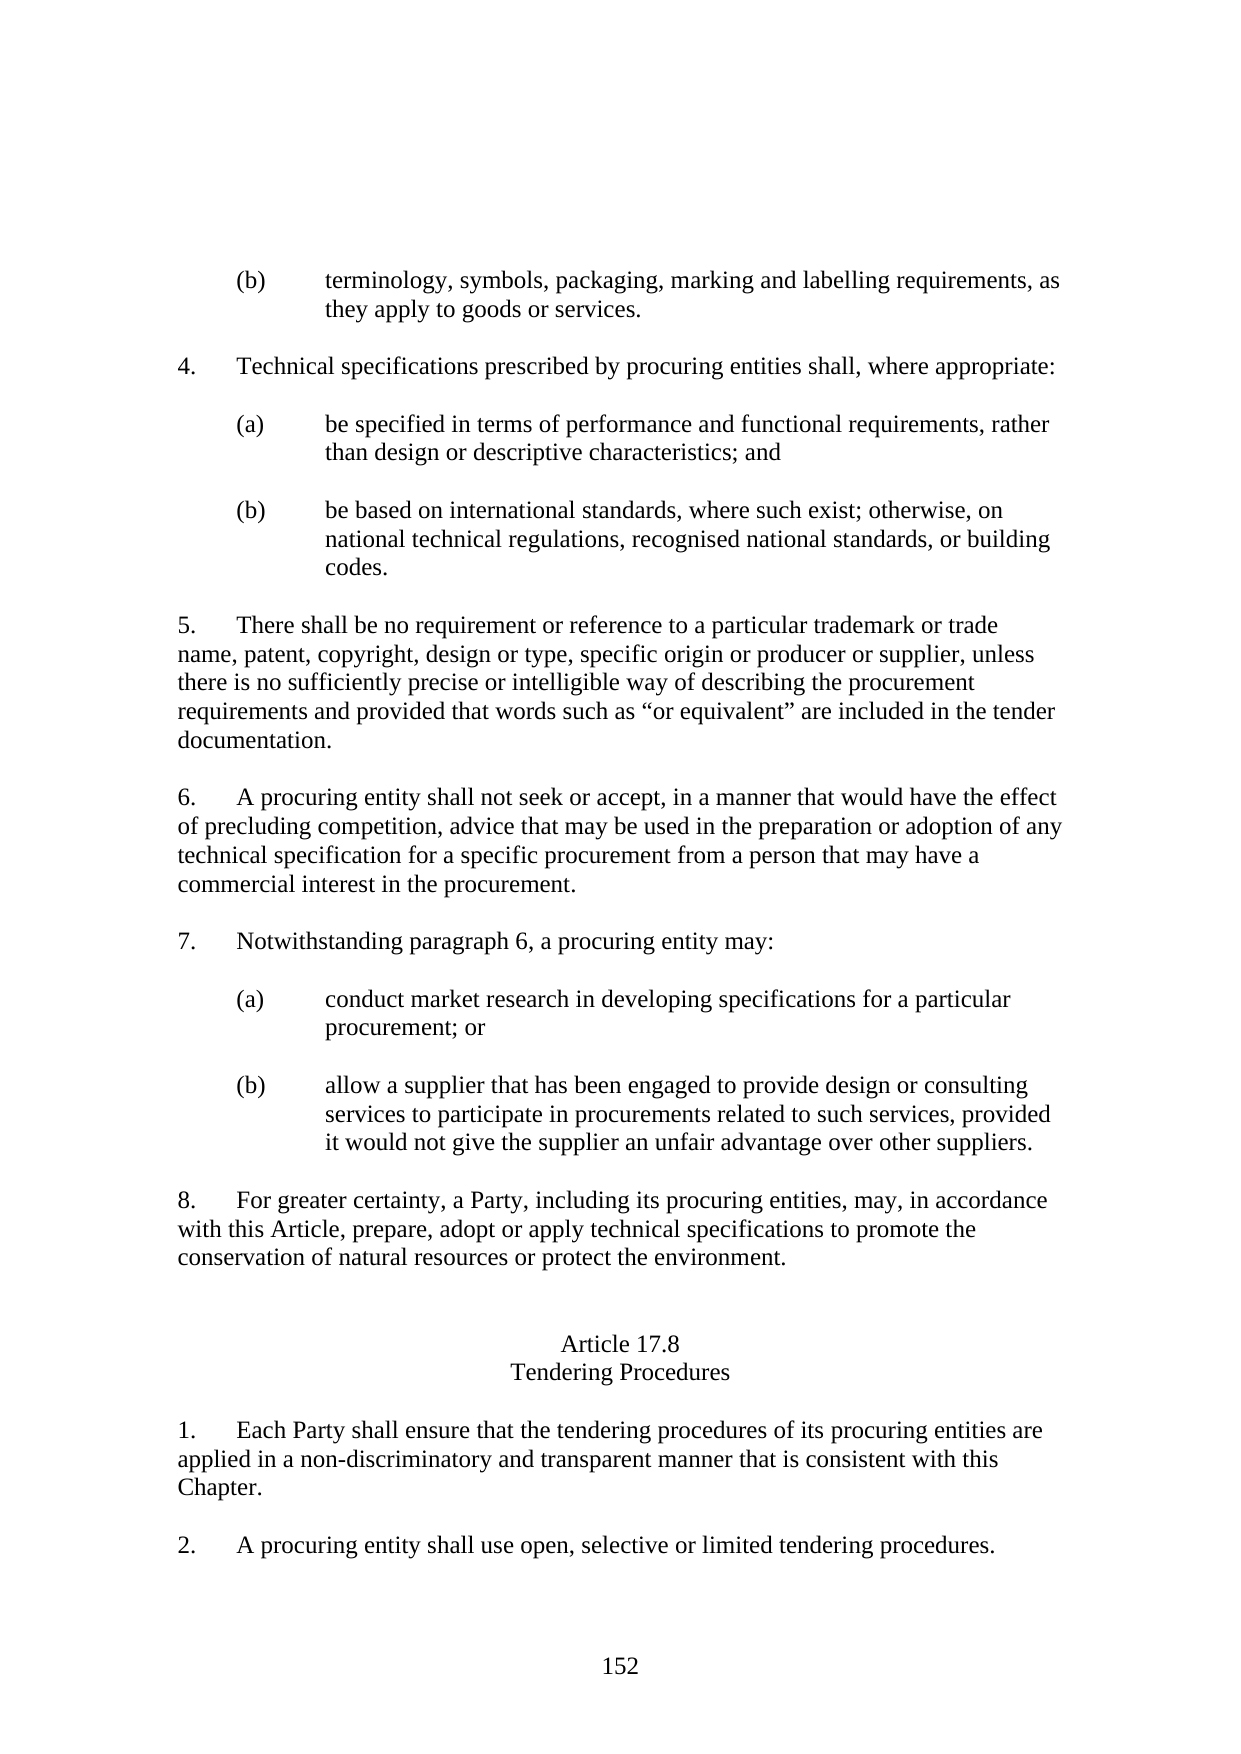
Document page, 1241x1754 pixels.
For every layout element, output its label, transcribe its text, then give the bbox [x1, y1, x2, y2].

text 4. Technical specifications prescribed by procuring entities shall, where appropriate: [177, 351, 1063, 380]
text 6. A procuring entity shall not seek or accept, in a manner that would have the effect of precluding competition, advice that may be used in the preparation or adoption of any technical specification for a specific procurement from a person that may have a commercial interest in the procurement. [177, 782, 1063, 897]
text (b) allow a supplier that has been engaged to provide design or consulting services to participate in procurements related to such services, provided it would not give the supplier an unfair advantage over other suppliers. [236, 1070, 1063, 1156]
text 1. Each Party shall ensure that the tendering procedures of its procuring entities are applied in a non-discriminatory and transparent manner that is consistent with this Chapter. [177, 1415, 1063, 1501]
text Tendering Procedures [177, 1357, 1063, 1386]
text (b) terminology, symbols, packaging, marking and labelling requirements, as they apply to goods or services. [236, 265, 1063, 322]
text (b) be based on international standards, where such exist; otherwise, on national technical regulations, recognised national standards, or building codes. [236, 495, 1063, 581]
text 2. A procuring entity shall use open, selective or limited tendering procedures. [177, 1530, 1063, 1559]
text 5. There shall be no requirement or reference to a particular trademark or trade name, patent, copyright, design or type, specific origin or producer or supplier, unless there is no sufficiently precise or intelligible way of describing the procurement requirements and provided that words such as “or equivalent” are included in the tender documentation. [177, 610, 1063, 754]
text 8. For greater certainty, a Party, including its procuring entities, may, in accordance with this Article, prepare, adopt or apply technical specifications to promote the conservation of natural resources or protect the environment. [177, 1185, 1063, 1271]
text 7. Notwithstanding paragraph 6, a procuring entity may: [177, 926, 1063, 955]
text (a) be specified in terms of performance and functional requirements, rather than design or descriptive characteristics; and [236, 409, 1063, 466]
text (a) conduct market research in developing specifications for a particular procurement; or [236, 984, 1063, 1041]
text Article 17.8 [177, 1329, 1063, 1357]
